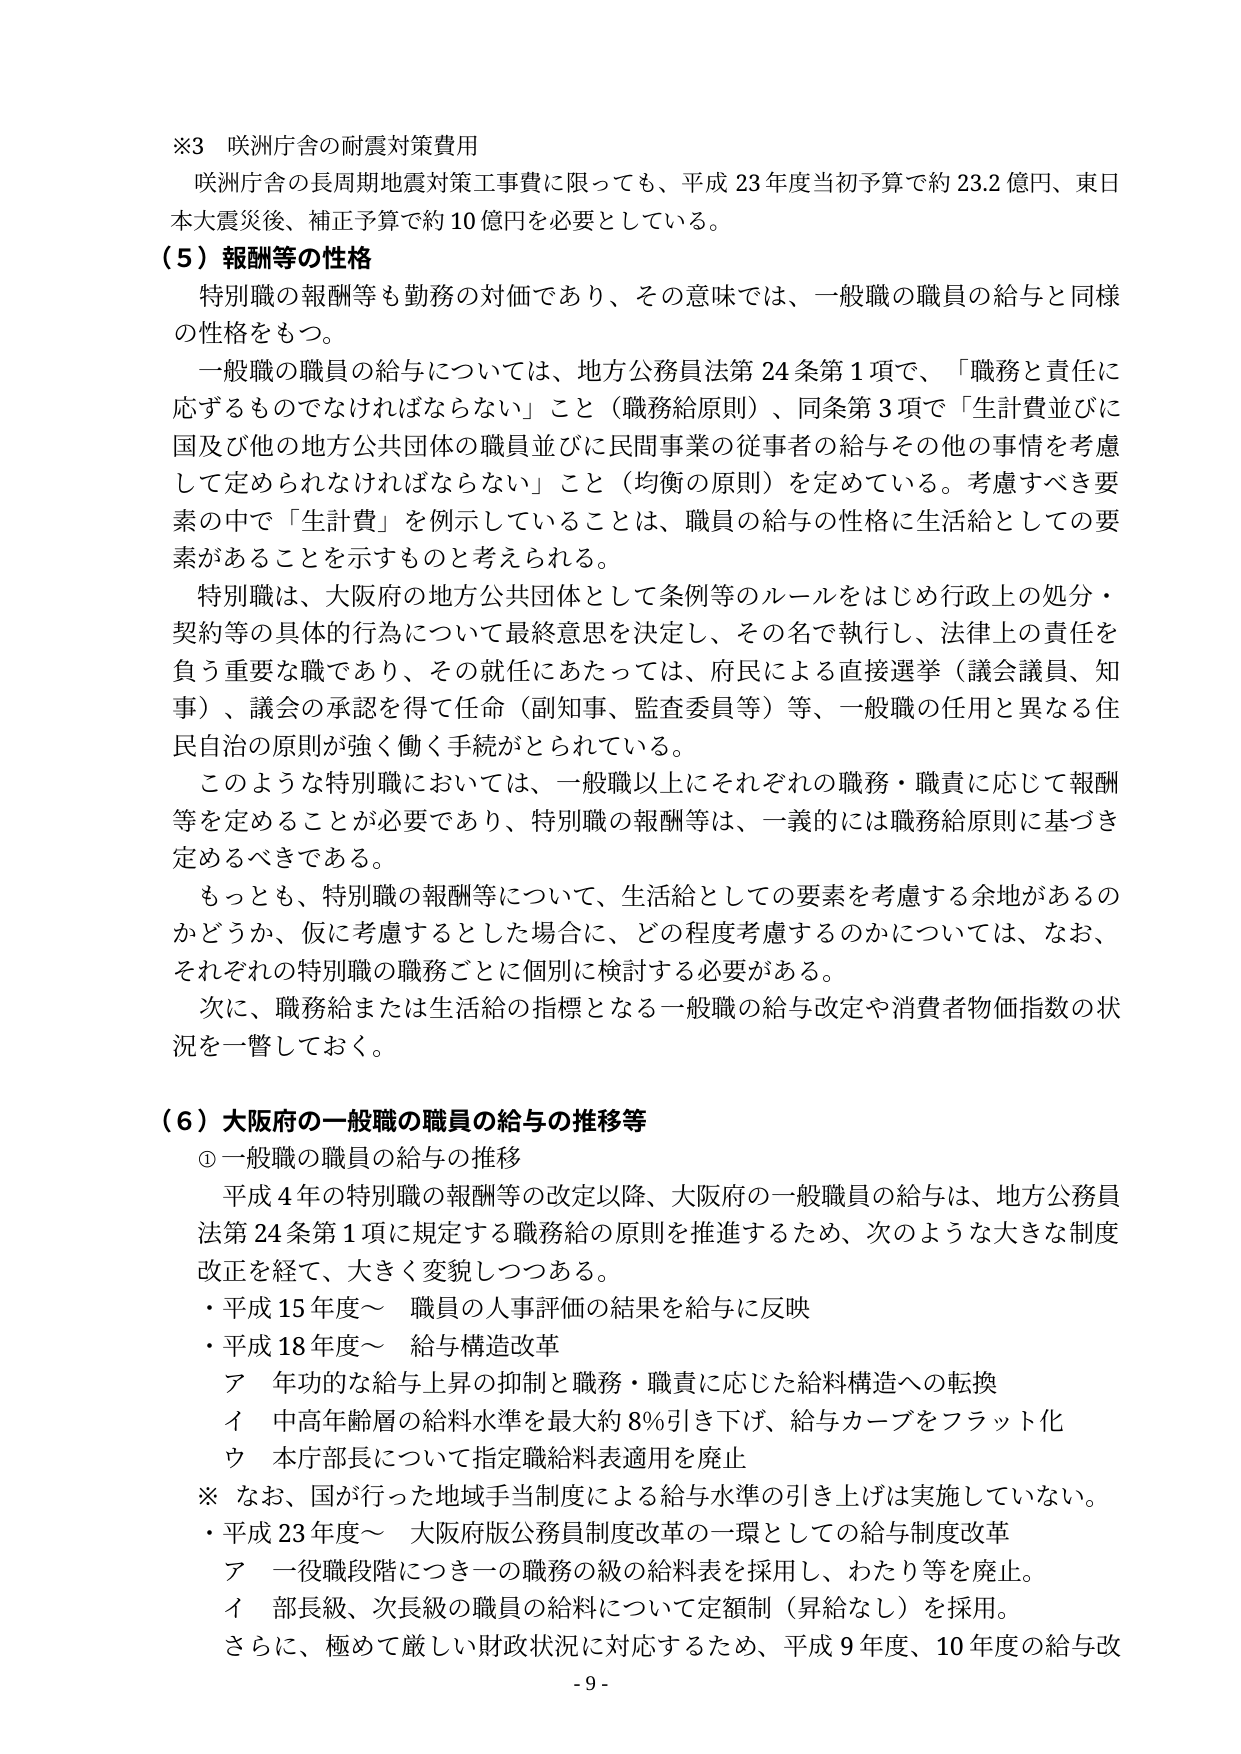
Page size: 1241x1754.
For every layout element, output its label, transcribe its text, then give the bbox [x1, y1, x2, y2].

text 平成4年の特別職の報酬等の改定以降、大阪府の一般職員の給与は、地方公務員法第24条第1項に規定する職務給の原則を推進するため、次のような大きな制度改正を経て、大きく変貌しつつある。 [148, 1176, 1122, 1288]
text （６）大阪府の一般職の職員の給与の推移等 [148, 1101, 1122, 1138]
text 一般職の職員の給与については、地方公務員法第24条第1項で、「職務と責任に応ずるものでなければならない」こと（職務給原則）、同条第3項で「生計費並びに国及び他の地方公共団体の職員並びに民間事業の従事者の給与その他の事情を考慮して定められなければならない」こと（均衡の原則）を定めている。考慮すべき要素の中で「生計費」を例示していることは、職員の給与の性格に生活給としての要素があることを示すものと考えられる。 [148, 351, 1122, 576]
text ウ 本庁部長について指定職給料表適用を廃止 [148, 1438, 1122, 1476]
text ・平成18年度～ 給与構造改革 [148, 1326, 1122, 1363]
text 特別職は、大阪府の地方公共団体として条例等のルールをはじめ行政上の処分・契約等の具体的行為について最終意思を決定し、その名で執行し、法律上の責任を負う重要な職であり、その就任にあたっては、府民による直接選挙（議会議員、知事）、議会の承認を得て任命（副知事、監査委員等）等、一般職の任用と異なる住民自治の原則が強く働く手続がとられている。 [173, 576, 1122, 763]
text ・平成15年度～ 職員の人事評価の結果を給与に反映 [148, 1288, 1122, 1326]
text もっとも、特別職の報酬等について、生活給としての要素を考慮する余地があるのかどうか、仮に考慮するとした場合に、どの程度考慮するのかについては、なお、それぞれの特別職の職務ごとに個別に検討する必要がある。 [173, 876, 1122, 988]
text 咲洲庁舎の長周期地震対策工事費に限っても、平成23年度当初予算で約23.2億円、東日本大震災後、補正予算で約10億円を必要としている。 [148, 163, 1122, 238]
text ア 年功的な給与上昇の抑制と職務・職責に応じた給料構造への転換 [148, 1363, 1122, 1401]
text ※3 咲洲庁舎の耐震対策費用 [173, 126, 1122, 163]
text （５）報酬等の性格 [148, 238, 1122, 276]
text ①一般職の職員の給与の推移 [148, 1138, 1122, 1176]
text ア 一役職段階につき一の職務の級の給料表を採用し、わたり等を廃止。 [148, 1551, 1122, 1588]
text イ 部長級、次長級の職員の給料について定額制（昇給なし）を採用。 [148, 1588, 1122, 1626]
text イ 中高年齢層の給料水準を最大約8％引き下げ、給与カーブをフラット化 [148, 1401, 1122, 1438]
list なお、国が行った地域手当制度による給与水準の引き上げは実施していない。 [198, 1476, 1122, 1513]
text ・平成23年度～ 大阪府版公務員制度改革の一環としての給与制度改革 [148, 1513, 1122, 1551]
text 特別職の報酬等も勤務の対価であり、その意味では、一般職の職員の給与と同様の性格をもつ。 [148, 276, 1122, 351]
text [198, 1626, 1122, 1663]
text 次に、職務給または生活給の指標となる一般職の給与改定や消費者物価指数の状況を一瞥しておく。 [148, 988, 1122, 1063]
text このような特別職においては、一般職以上にそれぞれの職務・職責に応じて報酬等を定めることが必要であり、特別職の報酬等は、一義的には職務給原則に基づき定めるべきである。 [173, 763, 1122, 876]
